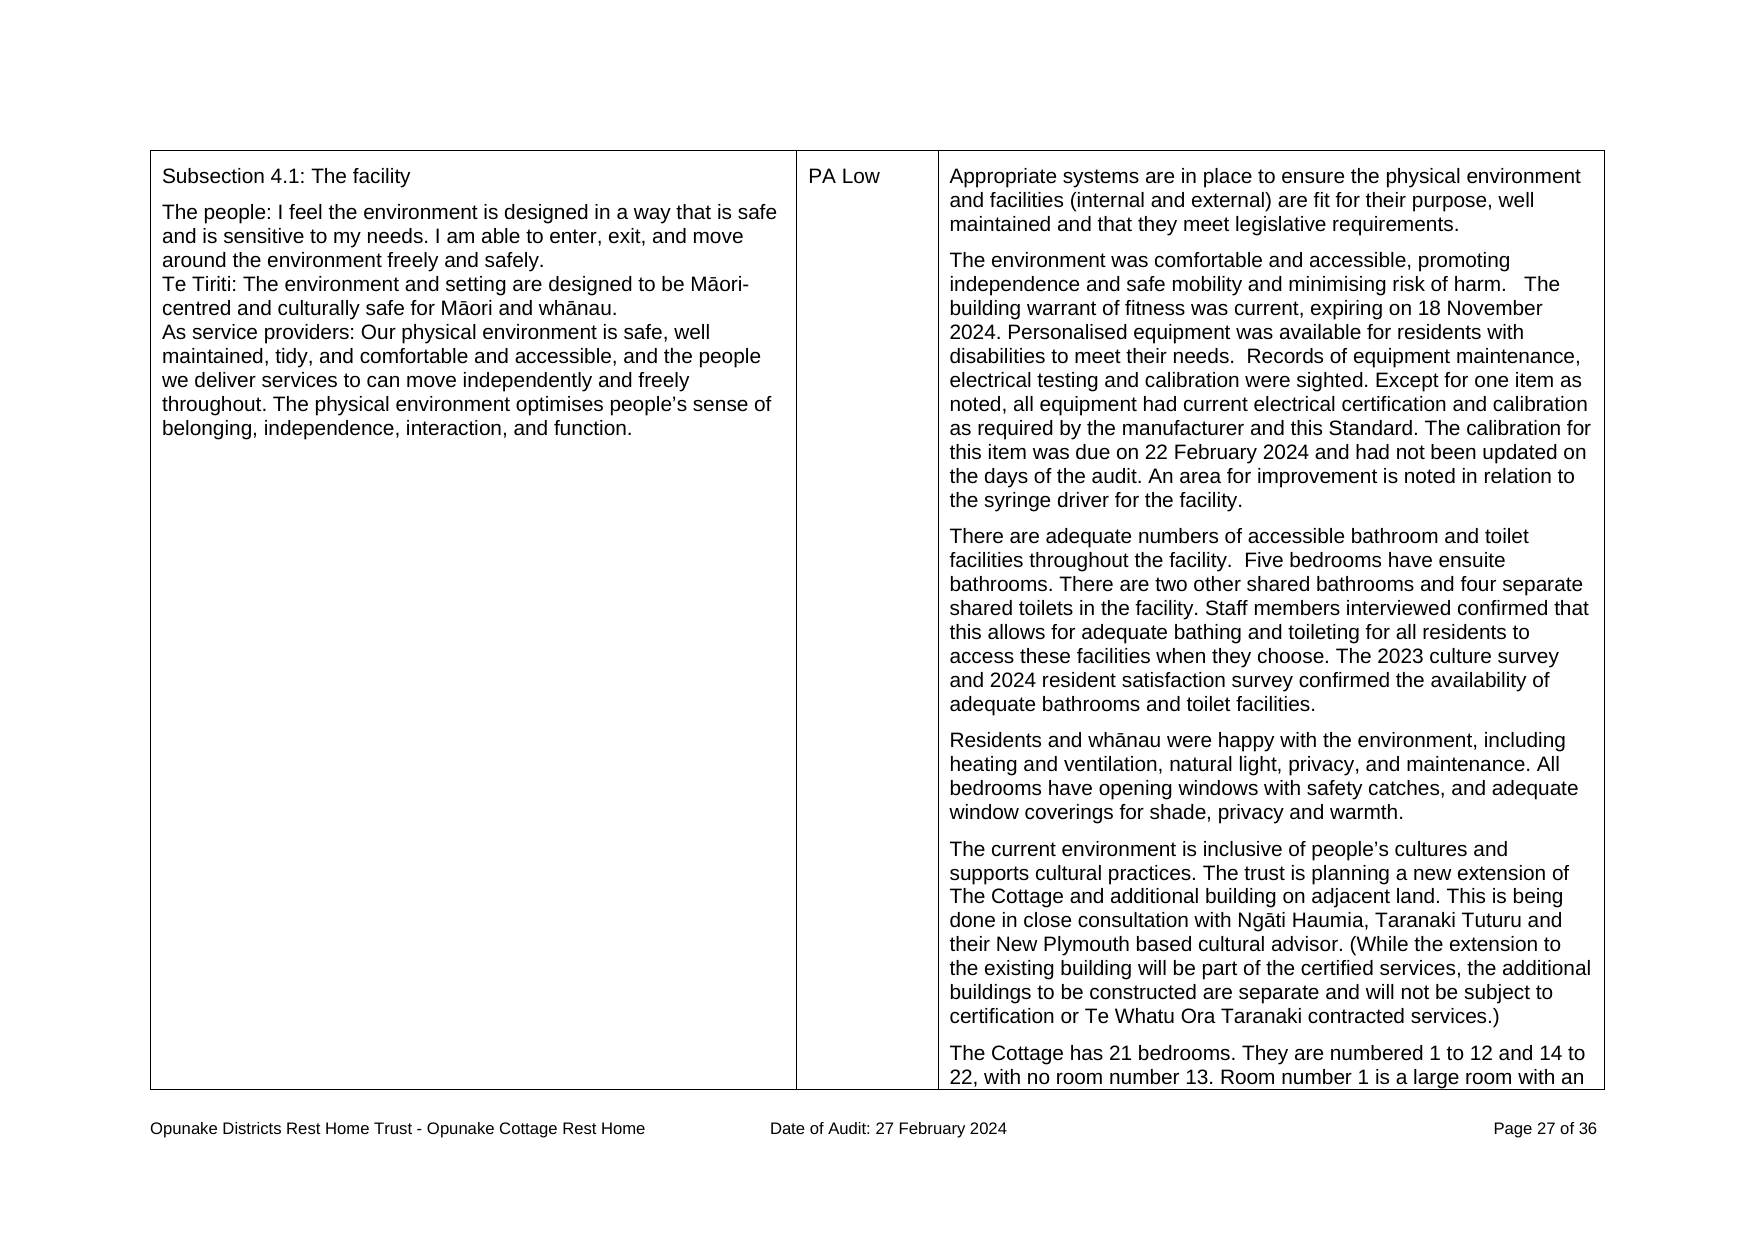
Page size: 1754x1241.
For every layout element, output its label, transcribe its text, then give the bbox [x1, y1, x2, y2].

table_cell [939, 151, 1604, 1088]
table_cell PA Low [797, 151, 938, 1088]
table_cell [151, 151, 796, 1088]
